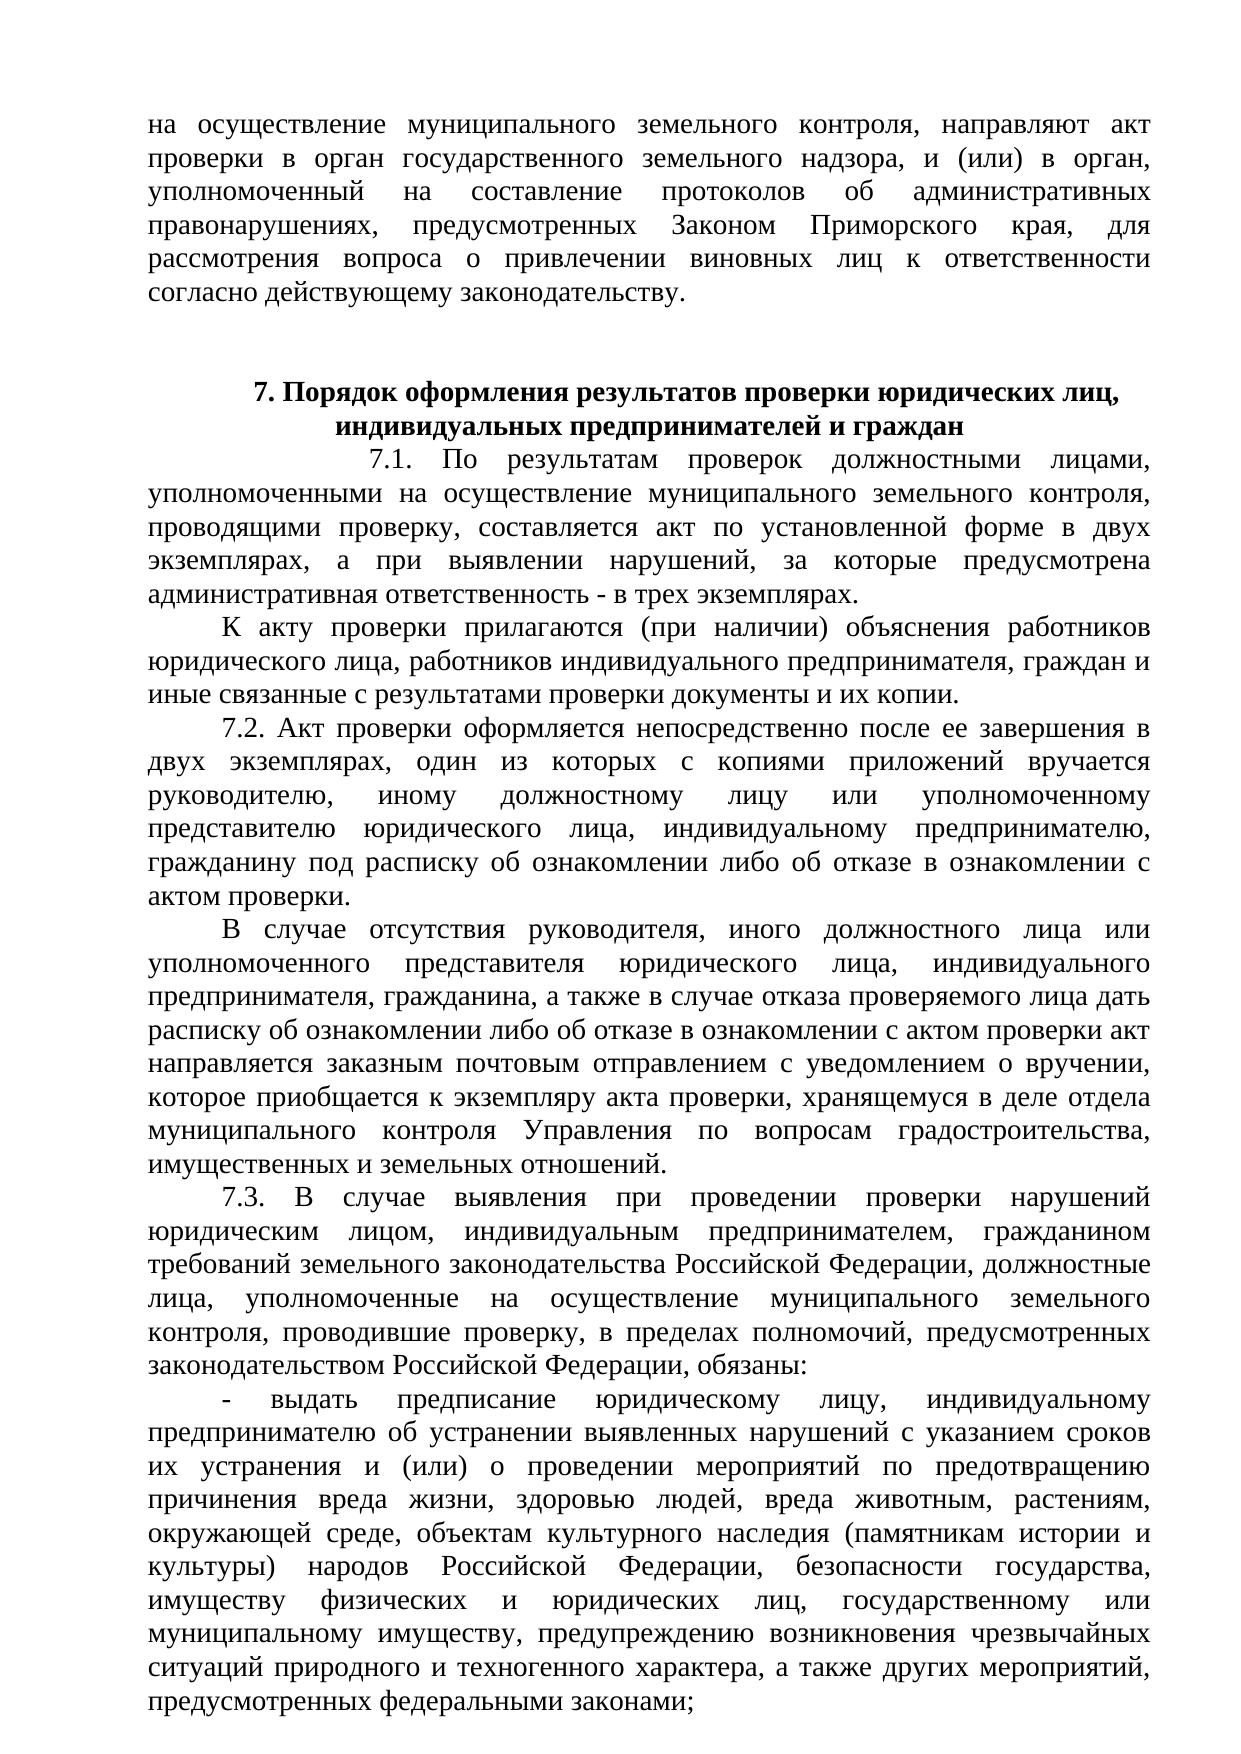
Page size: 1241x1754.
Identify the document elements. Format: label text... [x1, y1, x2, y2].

text 7.3. В случае выявления при проведении проверки нарушений юридическим лицом, индивидуальным предпринимателем, гражданином требований земельного законодательства Российской Федерации, должностные лица, уполномоченные на осуществление муниципального земельного контроля, проводившие проверку, в пределах полномочий, предусмотренных законодательством Российской Федерации, обязаны: [148, 1179, 1152, 1381]
text К акту проверки прилагаются (при наличии) объяснения работников юридического лица, работников индивидуального предпринимателя, граждан и иные связанные с результатами проверки документы и их копии. [148, 609, 1152, 710]
text В случае отсутствия руководителя, иного должностного лица или уполномоченного представителя юридического лица, индивидуального предпринимателя, гражданина, а также в случае отказа проверяемого лица дать расписку об ознакомлении либо об отказе в ознакомлении с актом проверки акт направляется заказным почтовым отправлением с уведомлением о вручении, которое приобщается к экземпляру акта проверки, хранящемуся в деле отдела муниципального контроля Управления по вопросам градостроительства, имущественных и земельных отношений. [148, 911, 1152, 1179]
text 7. Порядок оформления результатов проверки юридических лиц, индивидуальных предпринимателей и граждан [148, 374, 1152, 442]
text 7.1. По результатам проверок должностными лицами, уполномоченными на осуществление муниципального земельного контроля, проводящими проверку, составляется акт по установленной форме в двух экземплярах, а при выявлении нарушений, за которые предусмотрена административная ответственность - в трех экземплярах. [148, 442, 1152, 609]
text - выдать предписание юридическому лицу, индивидуальному предпринимателю об устранении выявленных нарушений с указанием сроков их устранения и (или) о проведении мероприятий по предотвращению причинения вреда жизни, здоровью людей, вреда животным, растениям, окружающей среде, объектам культурного наследия (памятникам истории и культуры) народов Российской Федерации, безопасности государства, имуществу физических и юридических лиц, государственному или муниципальному имуществу, предупреждению возникновения чрезвычайных ситуаций природного и техногенного характера, а также других мероприятий, предусмотренных федеральными законами; [148, 1381, 1152, 1716]
text 7.2. Акт проверки оформляется непосредственно после ее завершения в двух экземплярах, один из которых с копиями приложений вручается руководителю, иному должностному лицу или уполномоченному представителю юридического лица, индивидуальному предпринимателю, гражданину под расписку об ознакомлении либо об отказе в ознакомлении с актом проверки. [148, 710, 1152, 911]
text на осуществление муниципального земельного контроля, направляют акт проверки в орган государственного земельного надзора, и (или) в орган, уполномоченный на составление протоколов об административных правонарушениях, предусмотренных Законом Приморского края, для рассмотрения вопроса о привлечении виновных лиц к ответственности согласно действующему законодательству. [148, 106, 1152, 307]
